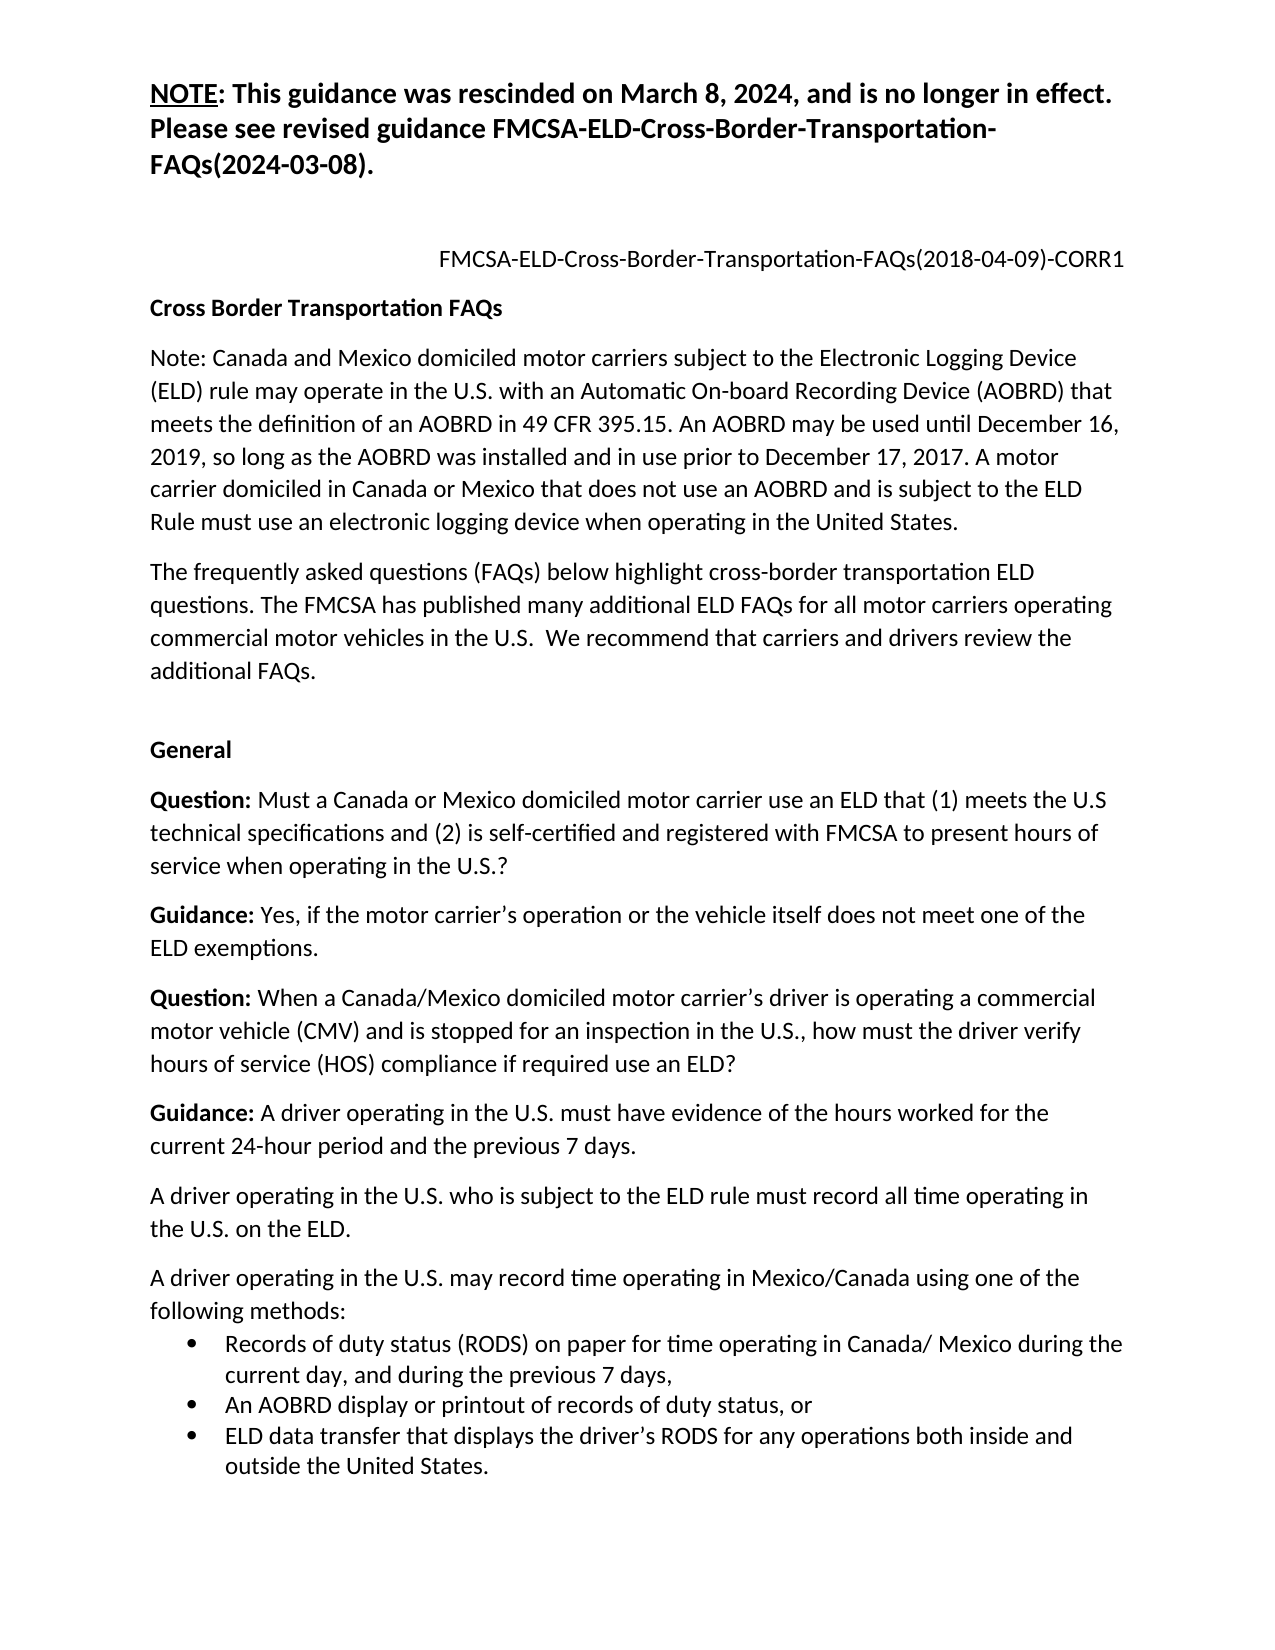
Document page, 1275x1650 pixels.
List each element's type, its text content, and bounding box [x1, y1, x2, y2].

text Guidance: Yes, if the motor carrier’s operation or the vehicle itself does not meet one of the ELD exemptions. [150, 899, 1125, 963]
text A driver operating in the U.S. who is subject to the ELD rule must record all time operating in the U.S. on the ELD. [150, 1180, 1125, 1243]
list Records of duty status (RODS) on paper for time operating in Canada/ Mexico during the current day, and during the previous 7 days, [187, 1328, 1125, 1389]
text FMCSA-ELD-Cross-Border-Transportation-FAQs(2018-04-09)-CORR1 [150, 210, 1125, 273]
text A driver operating in the U.S. may record time operating in Mexico/Canada using one of the following methods: [150, 1262, 1125, 1326]
list ELD data transfer that displays the driver’s RODS for any operations both inside and outside the United States. [187, 1420, 1125, 1481]
text Guidance: A driver operating in the U.S. must have evidence of the hours worked for the current 24-hour period and the previous 7 days. [150, 1097, 1125, 1161]
text Cross Border Transportation FAQs [150, 292, 1125, 323]
text General [150, 734, 1125, 765]
text Question: When a Canada/Mexico domiciled motor carrier’s driver is operating a commercial motor vehicle (CMV) and is stopped for an inspection in the U.S., how must the driver verify hours of service (HOS) compliance if required use an ELD? [150, 982, 1125, 1078]
text Note: Canada and Mexico domiciled motor carriers subject to the Electronic Logging Device (ELD) rule may operate in the U.S. with an Automatic On-board Recording Device (AOBRD) that meets the definition of an AOBRD in 49 CFR 395.15. An AOBRD may be used until December 16, 2019, so long as the AOBRD was installed and in use prior to December 17, 2017. A motor carrier domiciled in Canada or Mexico that does not use an AOBRD and is subject to the ELD Rule must use an electronic logging device when operating in the United States. [150, 342, 1125, 537]
list An AOBRD display or printout of records of duty status, or [187, 1389, 1125, 1420]
text The frequently asked questions (FAQs) below highlight cross-border transportation ELD questions. The FMCSA has published many additional ELD FAQs for all motor carriers operating commercial motor vehicles in the U.S. We recommend that carriers and drivers review the additional FAQs. [150, 556, 1125, 716]
text Question: Must a Canada or Mexico domiciled motor carrier use an ELD that (1) meets the U.S technical specifications and (2) is self-certified and registered with FMCSA to present hours of service when operating in the U.S.? [150, 784, 1125, 880]
